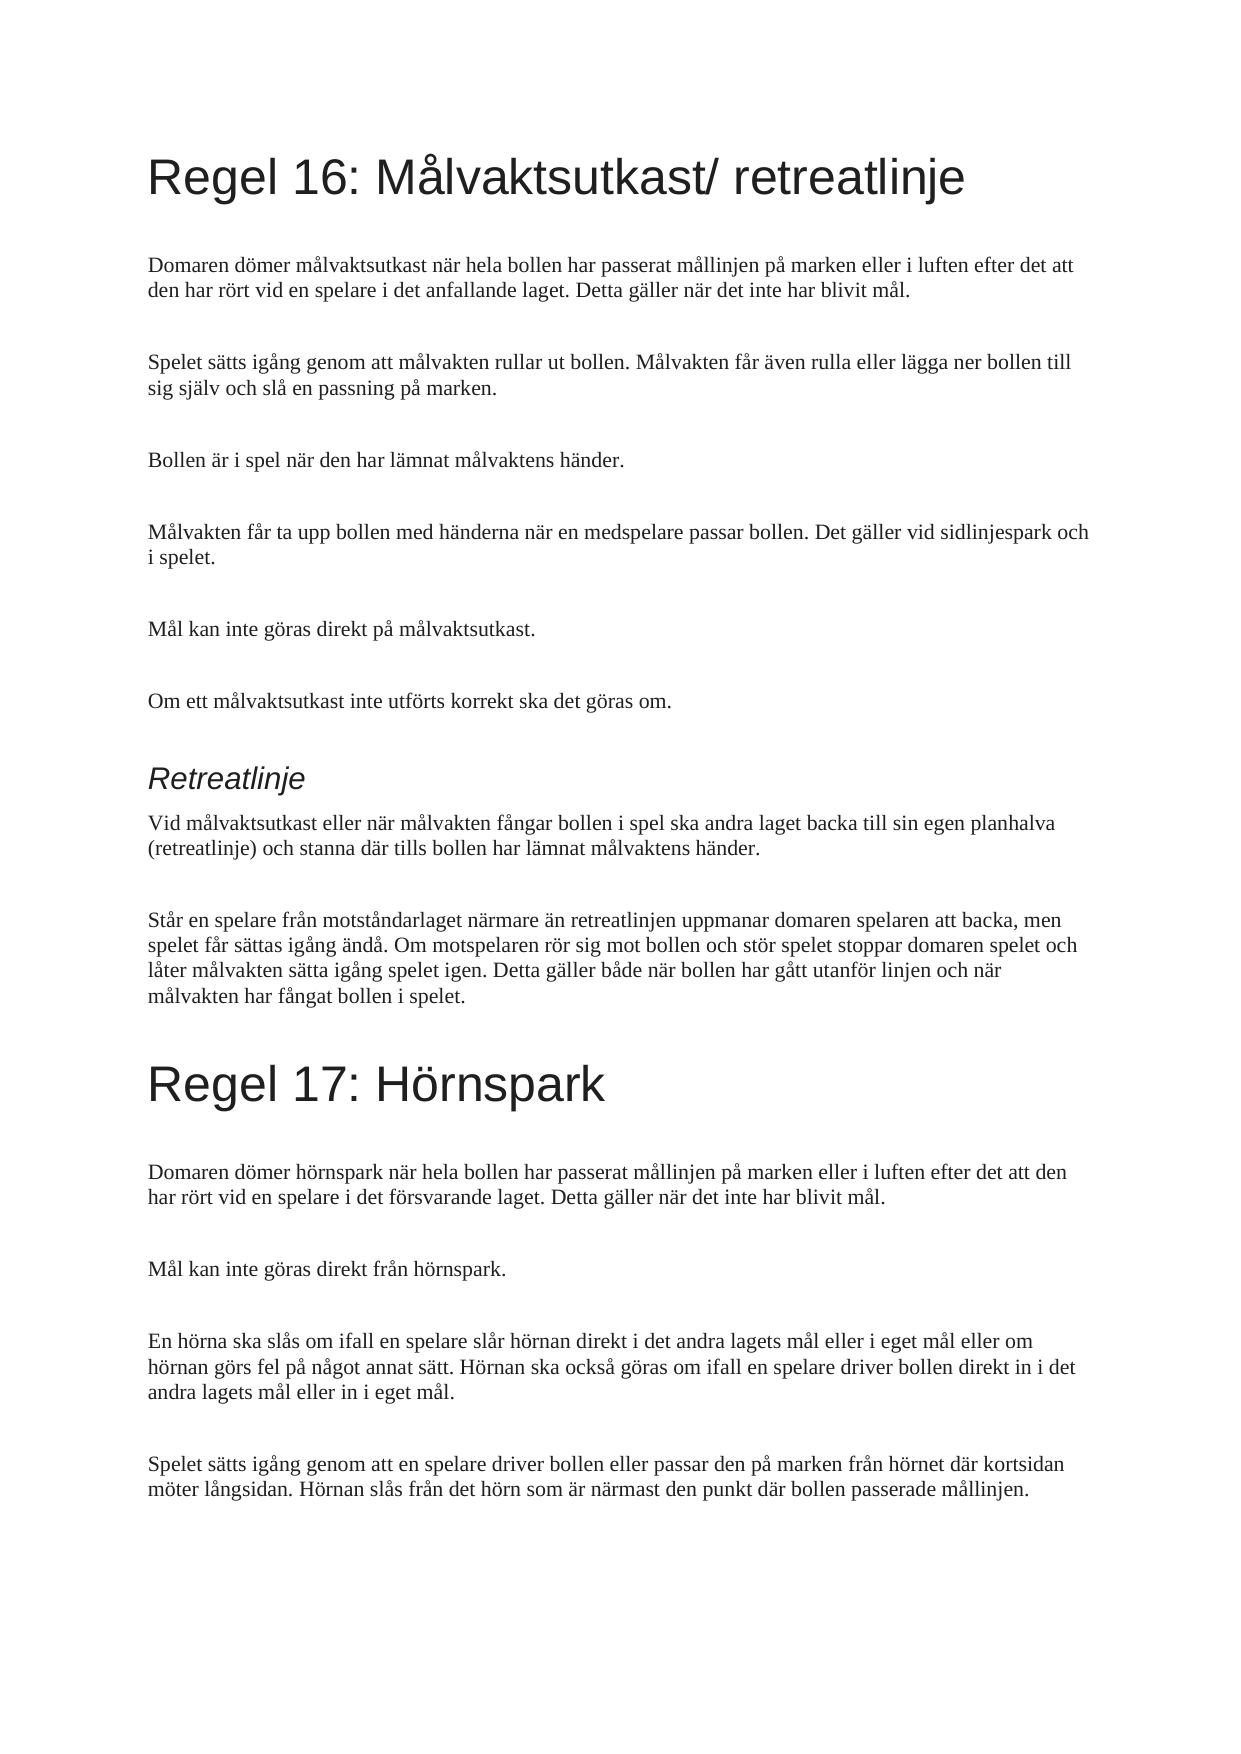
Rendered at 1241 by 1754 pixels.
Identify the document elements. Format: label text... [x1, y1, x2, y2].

text Regel 17: Hörnspark [148, 1055, 1093, 1112]
text Vid målvaktsutkast eller när målvakten fångar bollen i spel ska andra laget backa till sin egen planhalva (retreatlinje) och stanna där tills bollen har lämnat målvaktens händer. [148, 810, 1093, 860]
text Om ett målvaktsutkast inte utförts korrekt ska det göras om. [148, 688, 1093, 713]
subtitle Retreatlinje [148, 760, 1093, 796]
text En hörna ska slås om ifall en spelare slår hörnan direkt i det andra lagets mål eller i eget mål eller om hörnan görs fel på något annat sätt. Hörnan ska också göras om ifall en spelare driver bollen direkt in i det andra lagets mål eller in i eget mål. [148, 1328, 1093, 1404]
text Mål kan inte göras direkt på målvaktsutkast. [148, 616, 1093, 641]
text Domaren dömer målvaktsutkast när hela bollen har passerat mållinjen på marken eller i luften efter det att den har rört vid en spelare i det anfallande laget. Detta gäller när det inte har blivit mål. [148, 252, 1093, 302]
text Bollen är i spel när den har lämnat målvaktens händer. [148, 447, 1093, 472]
text Mål kan inte göras direkt från hörnspark. [148, 1256, 1093, 1282]
text Står en spelare från motståndarlaget närmare än retreatlinjen uppmanar domaren spelaren att backa, men spelet får sättas igång ändå. Om motspelaren rör sig mot bollen och stör spelet stoppar domaren spelet och låter målvakten sätta igång spelet igen. Detta gäller både när bollen har gått utanför linjen och när målvakten har fångat bollen i spelet. [148, 907, 1093, 1008]
text Målvakten får ta upp bollen med händerna när en medspelare passar bollen. Det gäller vid sidlinjespark och i spelet. [148, 519, 1093, 569]
text Spelet sätts igång genom att målvakten rullar ut bollen. Målvakten får även rulla eller lägga ner bollen till sig själv och slå en passning på marken. [148, 349, 1093, 400]
text Domaren dömer hörnspark när hela bollen har passerat mållinjen på marken eller i luften efter det att den har rört vid en spelare i det försvarande laget. Detta gäller när det inte har blivit mål. [148, 1159, 1093, 1209]
text Spelet sätts igång genom att en spelare driver bollen eller passar den på marken från hörnet där kortsidan möter långsidan. Hörnan slås från det hörn som är närmast den punkt där bollen passerade mållinjen. [148, 1451, 1093, 1501]
text Regel 16: Målvaktsutkast/ retreatlinje [148, 148, 1093, 205]
